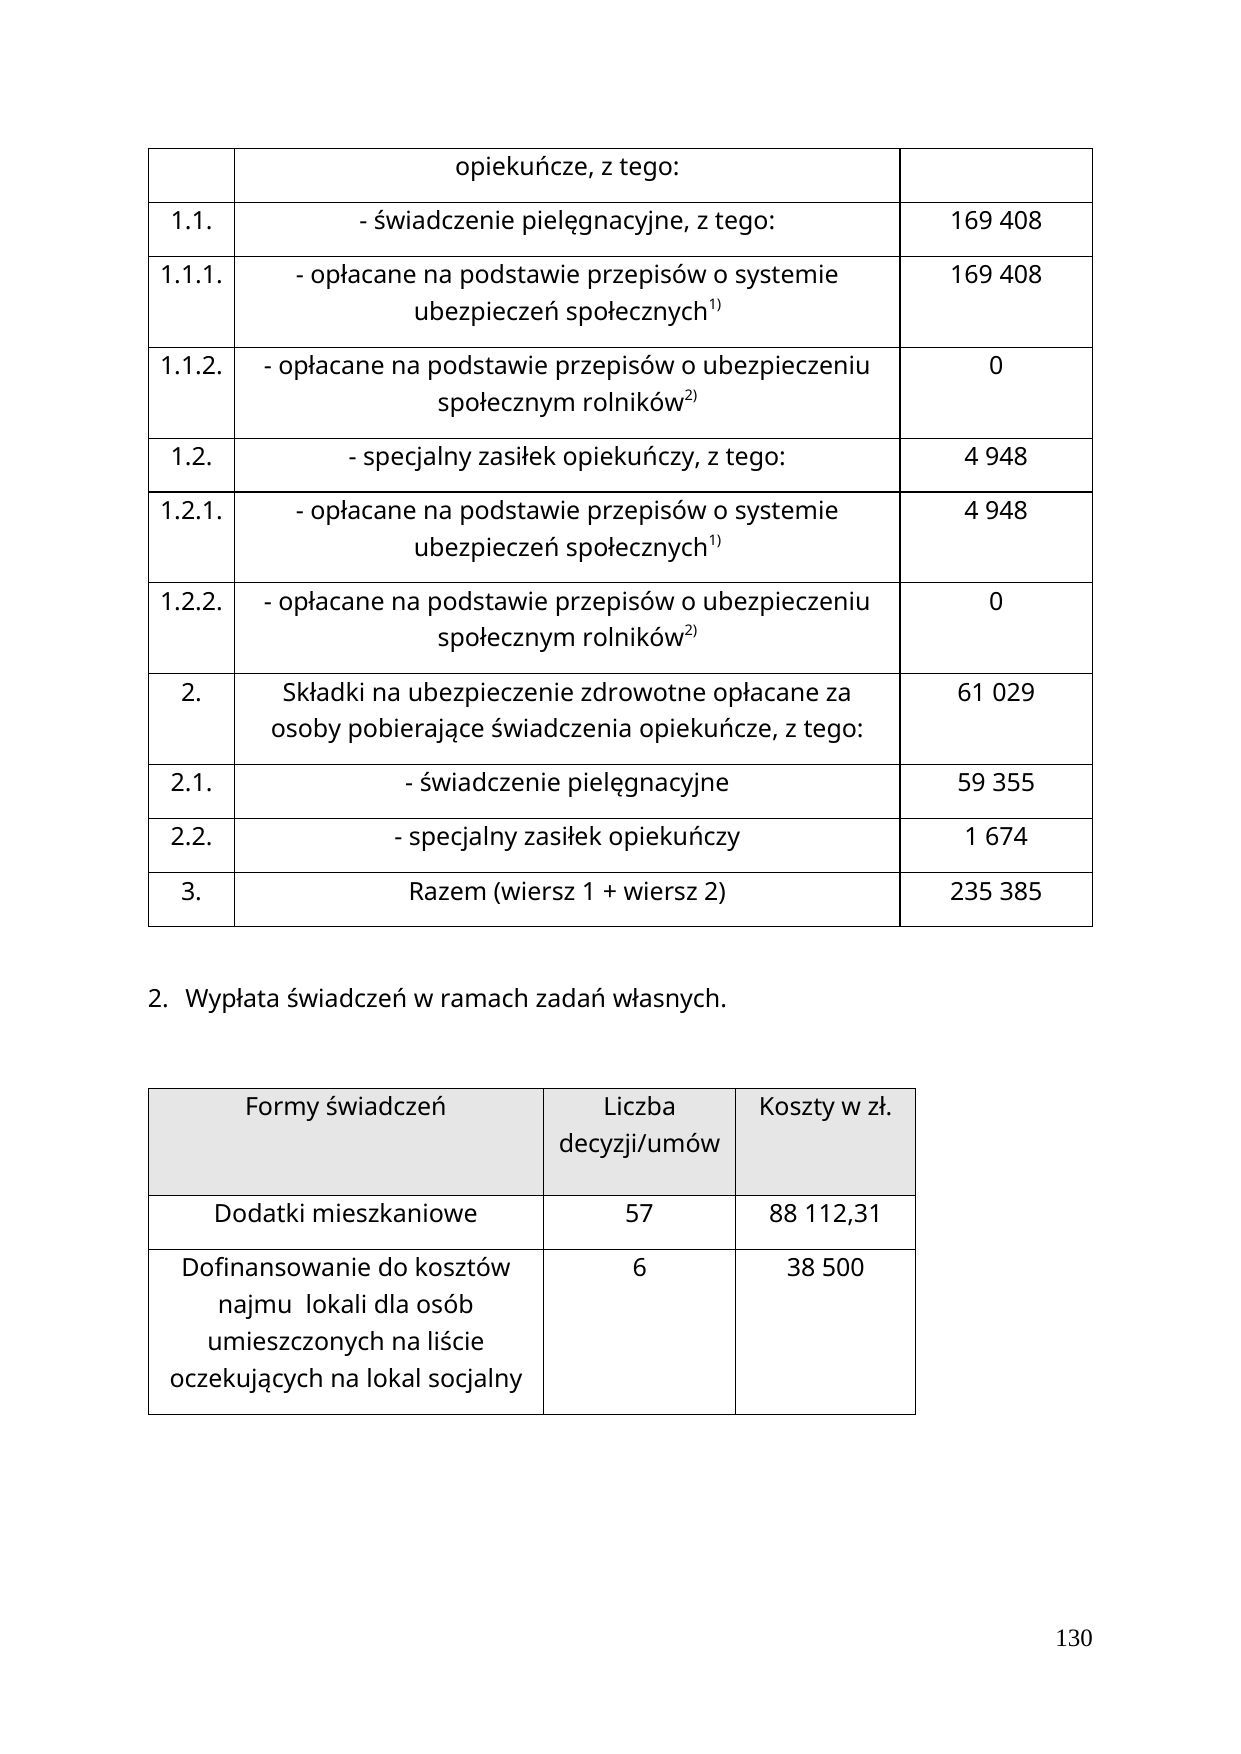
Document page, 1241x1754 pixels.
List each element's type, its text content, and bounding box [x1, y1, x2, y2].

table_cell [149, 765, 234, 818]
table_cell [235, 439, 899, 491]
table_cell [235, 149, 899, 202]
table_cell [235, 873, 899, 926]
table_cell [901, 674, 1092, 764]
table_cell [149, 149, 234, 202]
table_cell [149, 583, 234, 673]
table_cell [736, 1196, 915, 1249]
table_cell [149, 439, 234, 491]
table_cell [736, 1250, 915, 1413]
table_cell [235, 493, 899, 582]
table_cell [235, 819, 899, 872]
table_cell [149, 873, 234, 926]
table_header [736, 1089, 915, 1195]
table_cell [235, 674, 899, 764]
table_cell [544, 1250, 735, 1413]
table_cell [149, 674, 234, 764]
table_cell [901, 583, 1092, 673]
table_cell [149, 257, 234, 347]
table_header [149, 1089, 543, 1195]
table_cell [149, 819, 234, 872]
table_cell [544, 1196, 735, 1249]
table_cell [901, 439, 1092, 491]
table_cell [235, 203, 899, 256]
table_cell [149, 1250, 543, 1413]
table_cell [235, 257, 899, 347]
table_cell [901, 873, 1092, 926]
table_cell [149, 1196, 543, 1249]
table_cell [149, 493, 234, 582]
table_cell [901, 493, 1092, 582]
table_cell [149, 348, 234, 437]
list Wypłata świadczeń w ramach zadań własnych. [148, 981, 1093, 1015]
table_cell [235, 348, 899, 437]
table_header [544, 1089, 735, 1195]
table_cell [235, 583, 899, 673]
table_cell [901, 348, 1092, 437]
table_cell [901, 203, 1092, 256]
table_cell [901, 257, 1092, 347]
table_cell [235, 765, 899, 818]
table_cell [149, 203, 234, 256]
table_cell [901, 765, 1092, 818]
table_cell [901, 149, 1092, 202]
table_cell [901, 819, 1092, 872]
